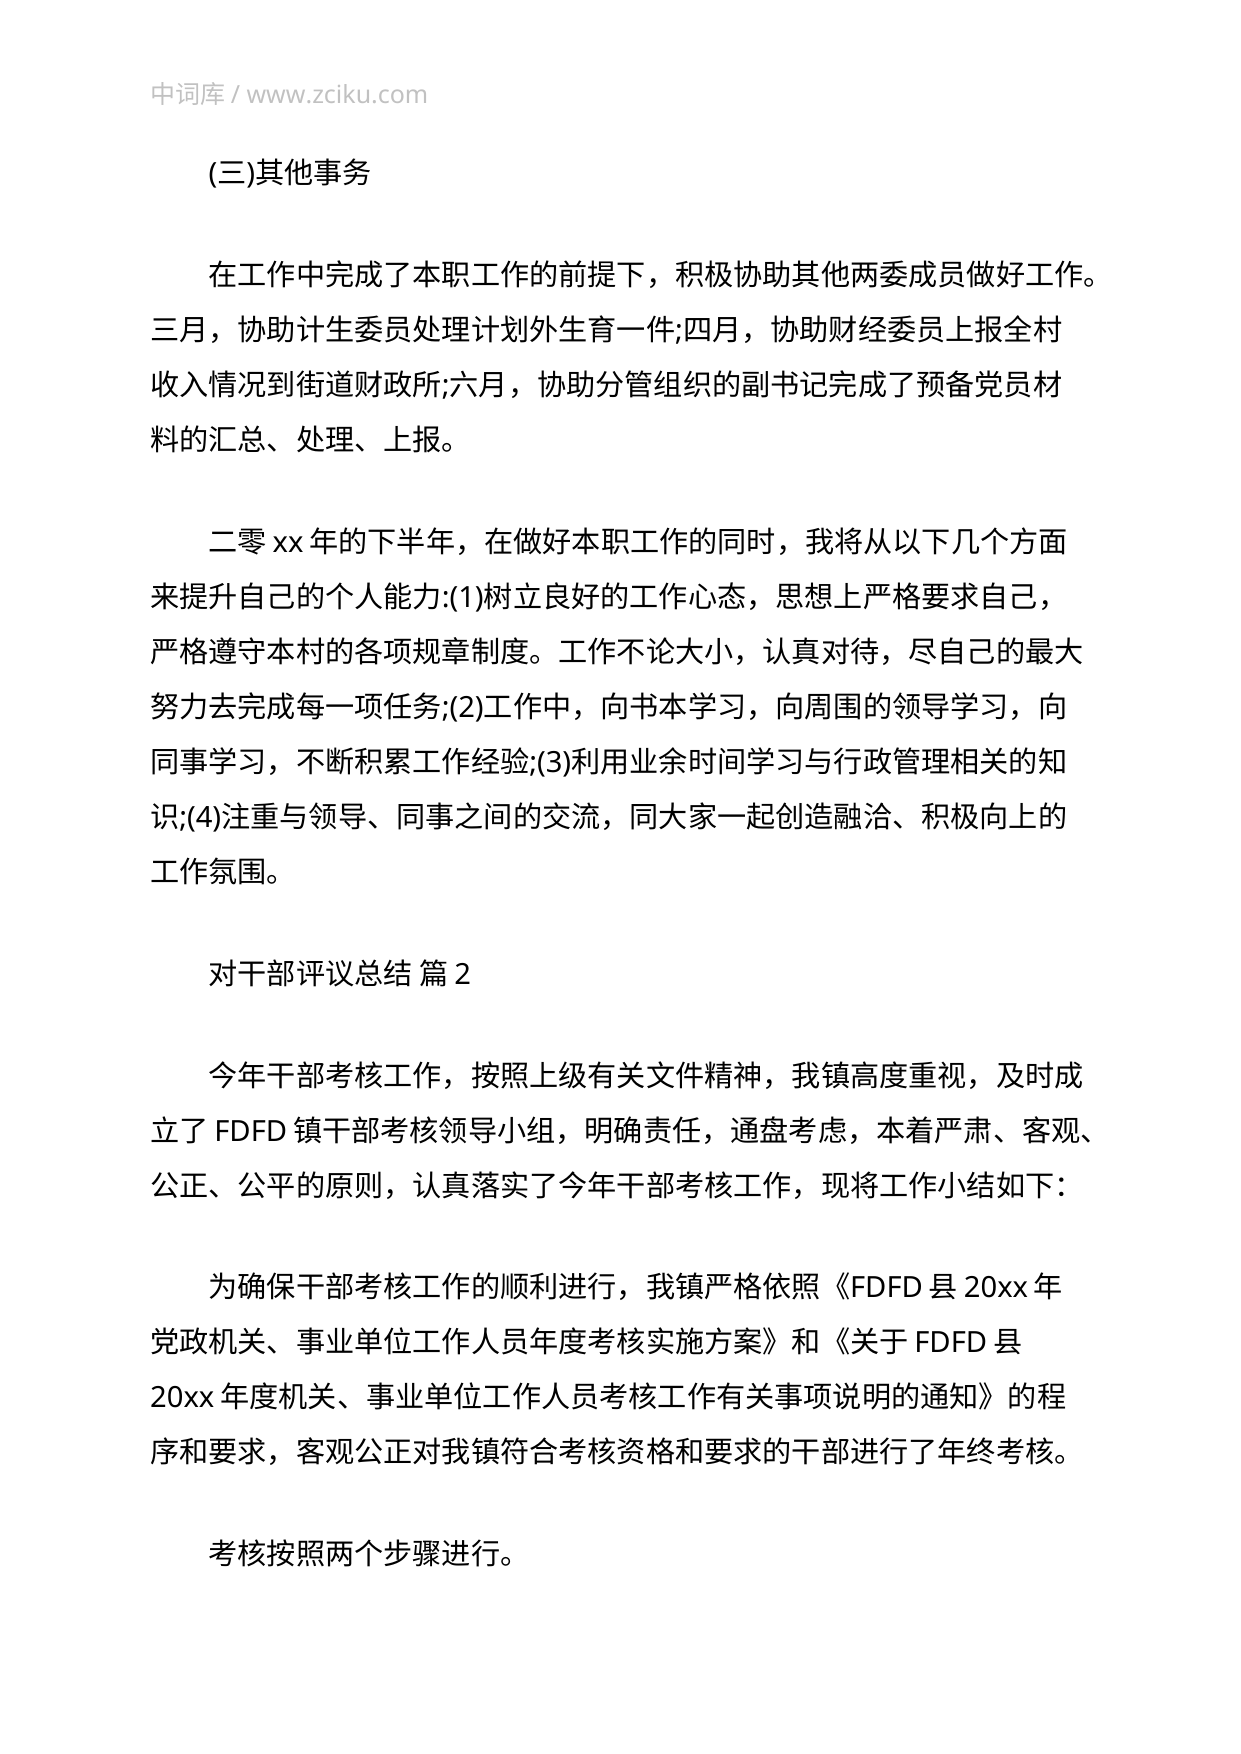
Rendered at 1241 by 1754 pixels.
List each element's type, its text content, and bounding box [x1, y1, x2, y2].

text 二零xx年的下半年，在做好本职工作的同时，我将从以下几个方面来提升自己的个人能力:(1)树立良好的工作心态，思想上严格要求自己，严格遵守本村的各项规章制度。工作不论大小，认真对待，尽自己的最大努力去完成每一项任务;(2)工作中，向书本学习，向周围的领导学习，向同事学习，不断积累工作经验;(3)利用业余时间学习与行政管理相关的知识;(4)注重与领导、同事之间的交流，同大家一起创造融洽、积极向上的工作氛围。 [150, 519, 1090, 891]
text 对干部评议总结 篇2 [150, 950, 1090, 993]
text 在工作中完成了本职工作的前提下，积极协助其他两委成员做好工作。三月，协助计生委员处理计划外生育一件;四月，协助财经委员上报全村收入情况到街道财政所;六月，协助分管组织的副书记完成了预备党员材料的汇总、处理、上报。 [150, 252, 1090, 459]
text 为确保干部考核工作的顺利进行，我镇严格依照《FDFD县20xx年党政机关、事业单位工作人员年度考核实施方案》和《关于FDFD县20xx年度机关、事业单位工作人员考核工作有关事项说明的通知》的程序和要求，客观公正对我镇符合考核资格和要求的干部进行了年终考核。 [150, 1264, 1090, 1471]
text 考核按照两个步骤进行。 [150, 1531, 1090, 1573]
text 今年干部考核工作，按照上级有关文件精神，我镇高度重视，及时成立了FDFD镇干部考核领导小组，明确责任，通盘考虑，本着严肃、客观、公正、公平的原则，认真落实了今年干部考核工作，现将工作小结如下： [150, 1052, 1090, 1204]
text (三)其他事务 [150, 150, 1090, 192]
